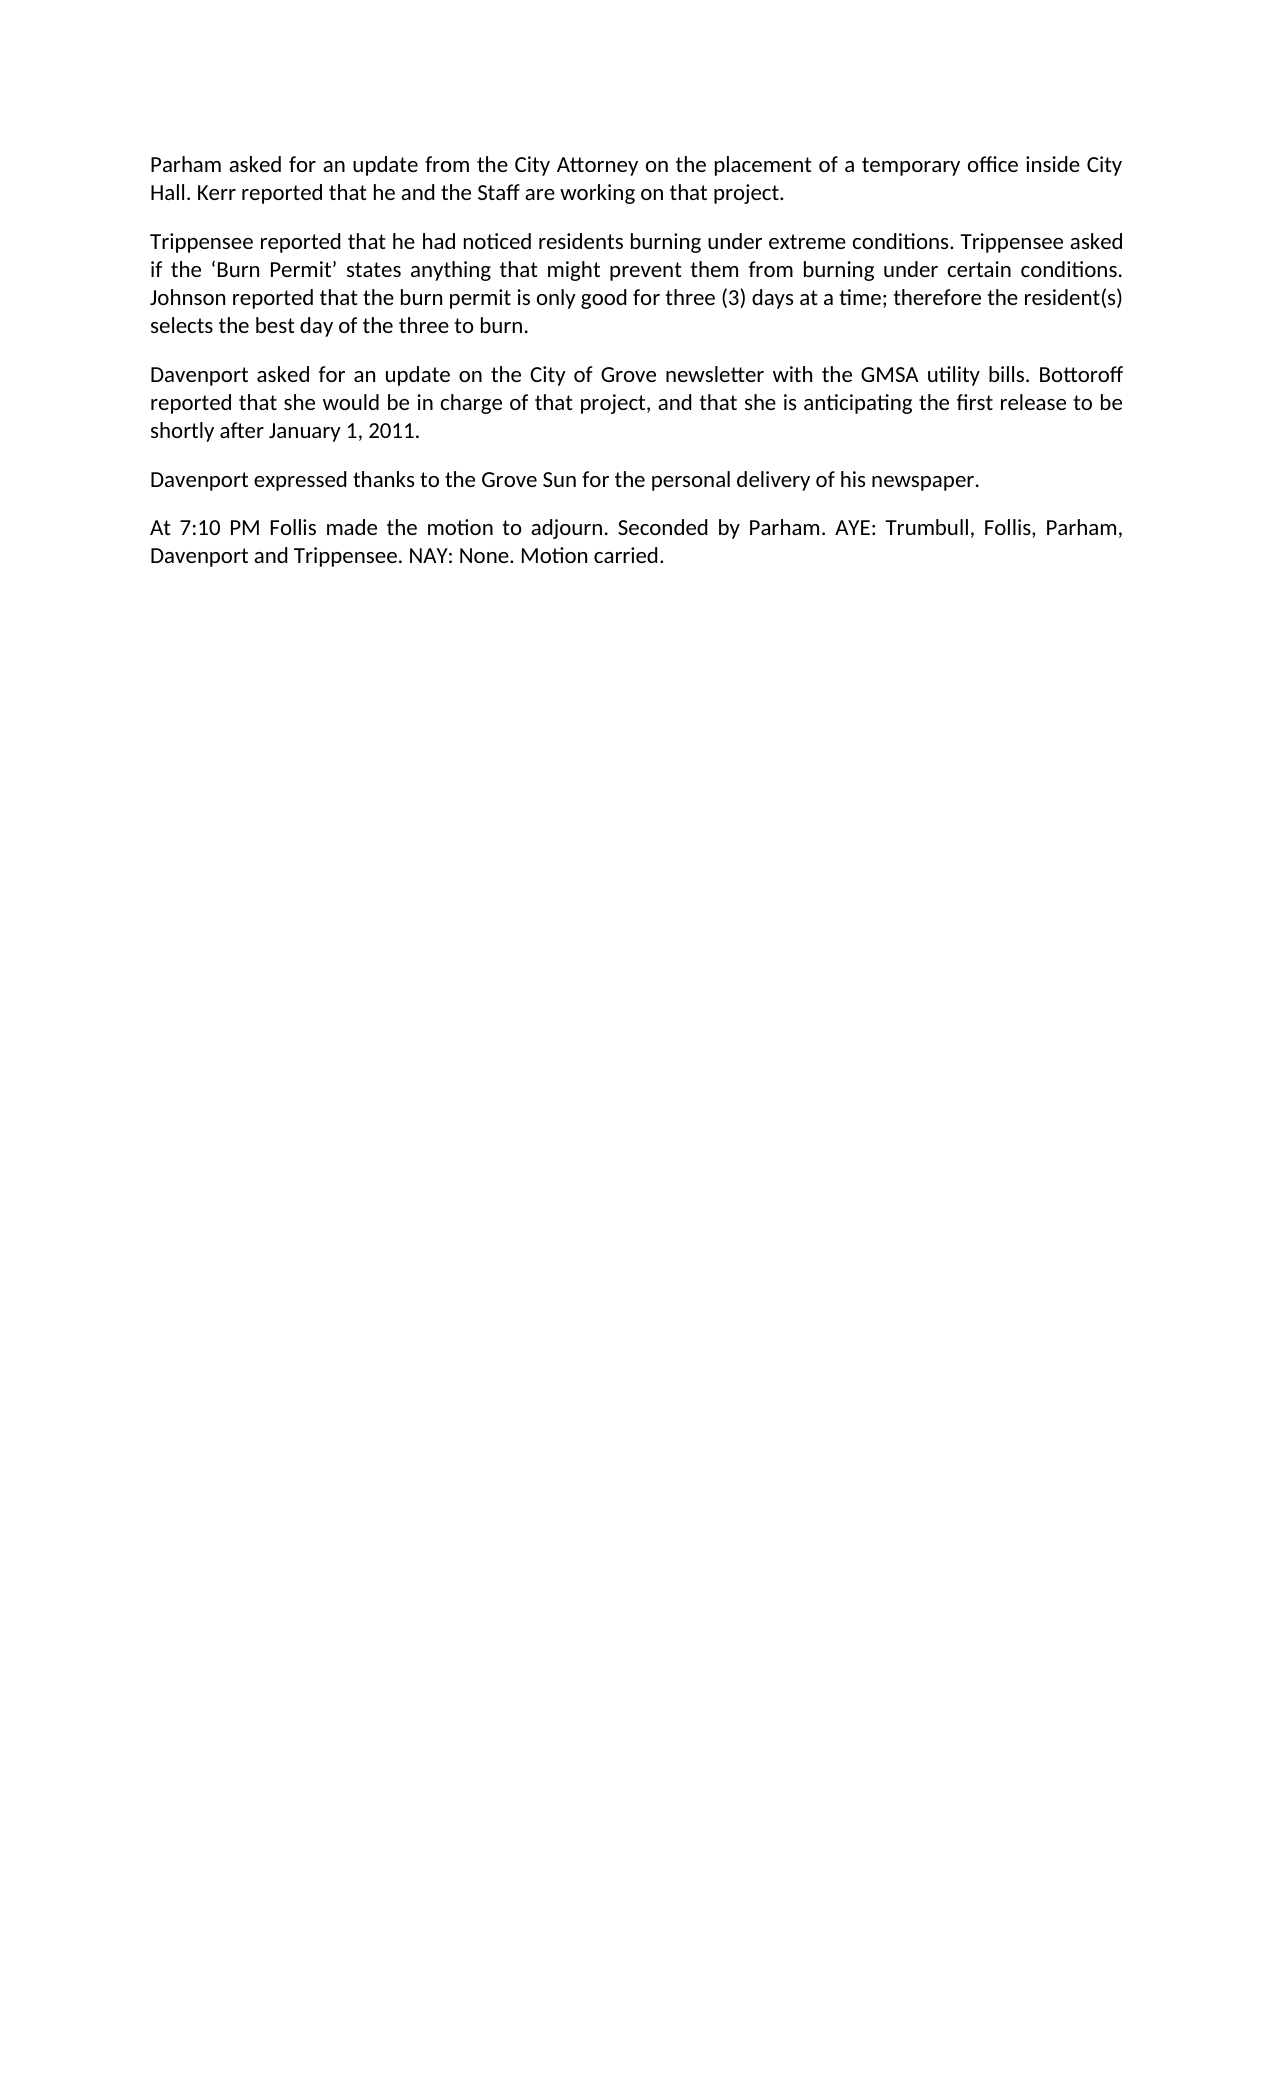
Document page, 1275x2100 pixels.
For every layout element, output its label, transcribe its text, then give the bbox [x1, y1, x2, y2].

text Davenport expressed thanks to the Grove Sun for the personal delivery of his newspaper. [150, 465, 1125, 493]
text Trippensee reported that he had noticed residents burning under extreme conditions. Trippensee asked if the ‘Burn Permit’ states anything that might prevent them from burning under certain conditions. Johnson reported that the burn permit is only good for three (3) days at a time; therefore the resident(s) selects the best day of the three to burn. [150, 227, 1125, 339]
text Davenport asked for an update on the City of Grove newsletter with the GMSA utility bills. Bottoroff reported that she would be in charge of that project, and that she is anticipating the first release to be shortly after January 1, 2011. [150, 360, 1125, 444]
text Parham asked for an update from the City Attorney on the placement of a temporary office inside City Hall. Kerr reported that he and the Staff are working on that project. [150, 150, 1125, 206]
text At 7:10 PM Follis made the motion to adjourn. Seconded by Parham. AYE: Trumbull, Follis, Parham, Davenport and Trippensee. NAY: None. Motion carried. [150, 513, 1125, 569]
